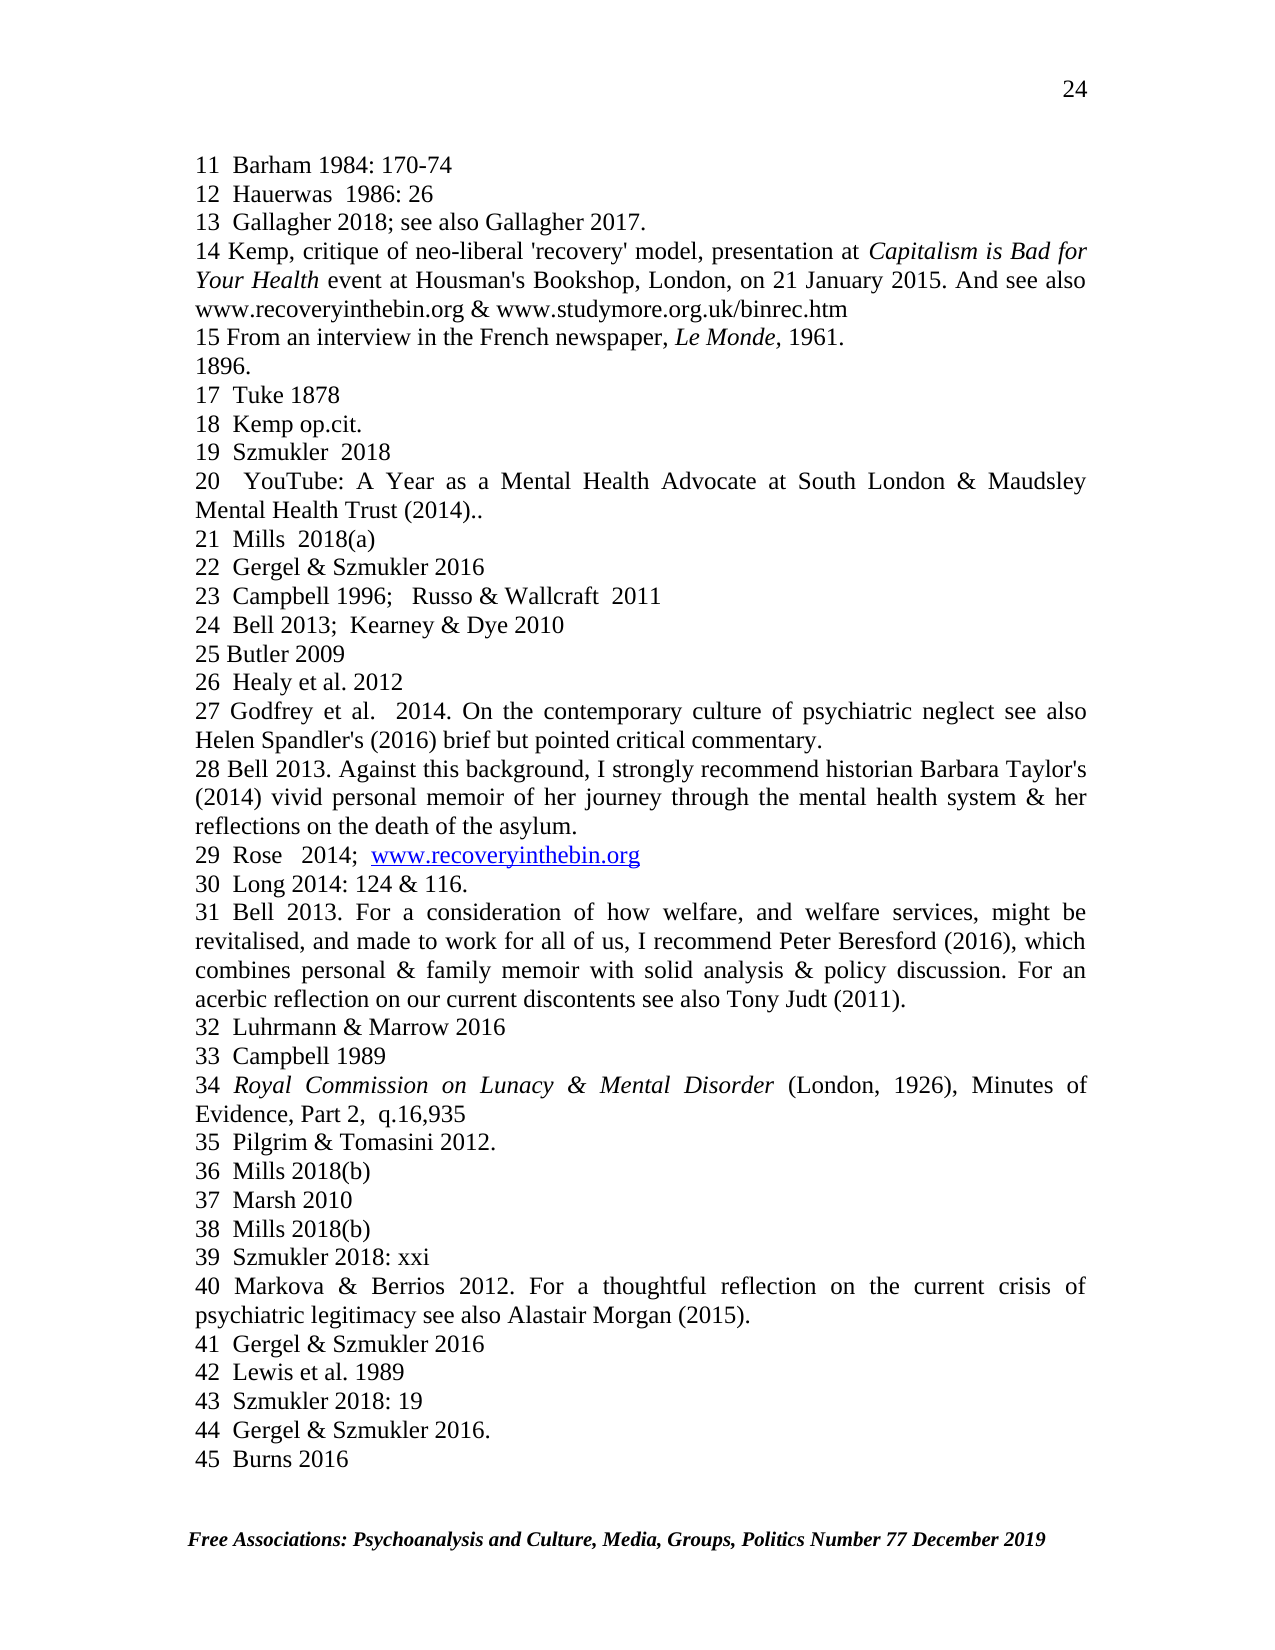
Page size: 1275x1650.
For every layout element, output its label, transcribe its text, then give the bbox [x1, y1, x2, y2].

text 21 Mills 2018(a) [195, 524, 1087, 552]
text 15 From an interview in the French newspaper, Le Monde, 1961. [195, 322, 1087, 351]
text 11 Barham 1984: 170-74 [195, 150, 1087, 179]
text 44 Gergel & Szmukler 2016. [195, 1415, 1087, 1444]
text 39 Szmukler 2018: xxi [195, 1242, 1087, 1271]
text 24 Bell 2013; Kearney & Dye 2010 [195, 610, 1087, 639]
text 13 Gallagher 2018; see also Gallagher 2017. [195, 207, 1087, 236]
text 29 Rose 2014; www.recoveryinthebin.org [195, 840, 1087, 869]
text 34 Royal Commission on Lunacy & Mental Disorder (London, 1926), Minutes of Evidence, Part 2, q.16,935 [195, 1070, 1087, 1127]
text 40 Markova & Berrios 2012. For a thoughtful reflection on the current crisis of psychiatric legitimacy see also Alastair Morgan (2015). [195, 1271, 1087, 1329]
text 31 Bell 2013. For a consideration of how welfare, and welfare services, might be revitalised, and made to work for all of us, I recommend Peter Beresford (2016), which combines personal & family memoir with solid analysis & policy discussion. For an acerbic reflection on our current discontents see also Tony Judt (2011). [195, 897, 1087, 1012]
text 30 Long 2014: 124 & 116. [195, 869, 1087, 897]
text 26 Healy et al. 2012 [195, 667, 1087, 696]
text 42 Lewis et al. 1989 [195, 1357, 1087, 1386]
text 32 Luhrmann & Marrow 2016 [195, 1012, 1087, 1041]
text 43 Szmukler 2018: 19 [195, 1386, 1087, 1415]
text 14 Kemp, critique of neo-liberal 'recovery' model, presentation at Capitalism is Bad for Your Health event at Housman's Bookshop, London, on 21 January 2015. And see also www.recoveryinthebin.org & www.studymore.org.uk/binrec.htm [195, 236, 1087, 322]
text 36 Mills 2018(b) [195, 1156, 1087, 1185]
text 22 Gergel & Szmukler 2016 [195, 552, 1087, 581]
text 1896. [195, 351, 1087, 380]
text 41 Gergel & Szmukler 2016 [195, 1329, 1087, 1357]
text 38 Mills 2018(b) [195, 1214, 1087, 1242]
text 18 Kemp op.cit. [195, 409, 1087, 437]
text 19 Szmukler 2018 [195, 437, 1087, 466]
text 25 Butler 2009 [195, 639, 1087, 667]
text 17 Tuke 1878 [195, 380, 1087, 409]
text 35 Pilgrim & Tomasini 2012. [195, 1127, 1087, 1156]
text 23 Campbell 1996; Russo & Wallcraft 2011 [195, 581, 1087, 610]
text 20 YouTube: A Year as a Mental Health Advocate at South London & Maudsley Mental Health Trust (2014).. [195, 466, 1087, 524]
text 28 Bell 2013. Against this background, I strongly recommend historian Barbara Taylor's (2014) vivid personal memoir of her journey through the mental health system & her reflections on the death of the asylum. [195, 754, 1087, 840]
text 12 Hauerwas 1986: 26 [195, 179, 1087, 207]
text 45 Burns 2016 [195, 1444, 1087, 1472]
text 27 Godfrey et al. 2014. On the contemporary culture of psychiatric neglect see also Helen Spandler's (2016) brief but pointed critical commentary. [195, 696, 1087, 754]
text 33 Campbell 1989 [195, 1041, 1087, 1070]
text 37 Marsh 2010 [195, 1185, 1087, 1214]
